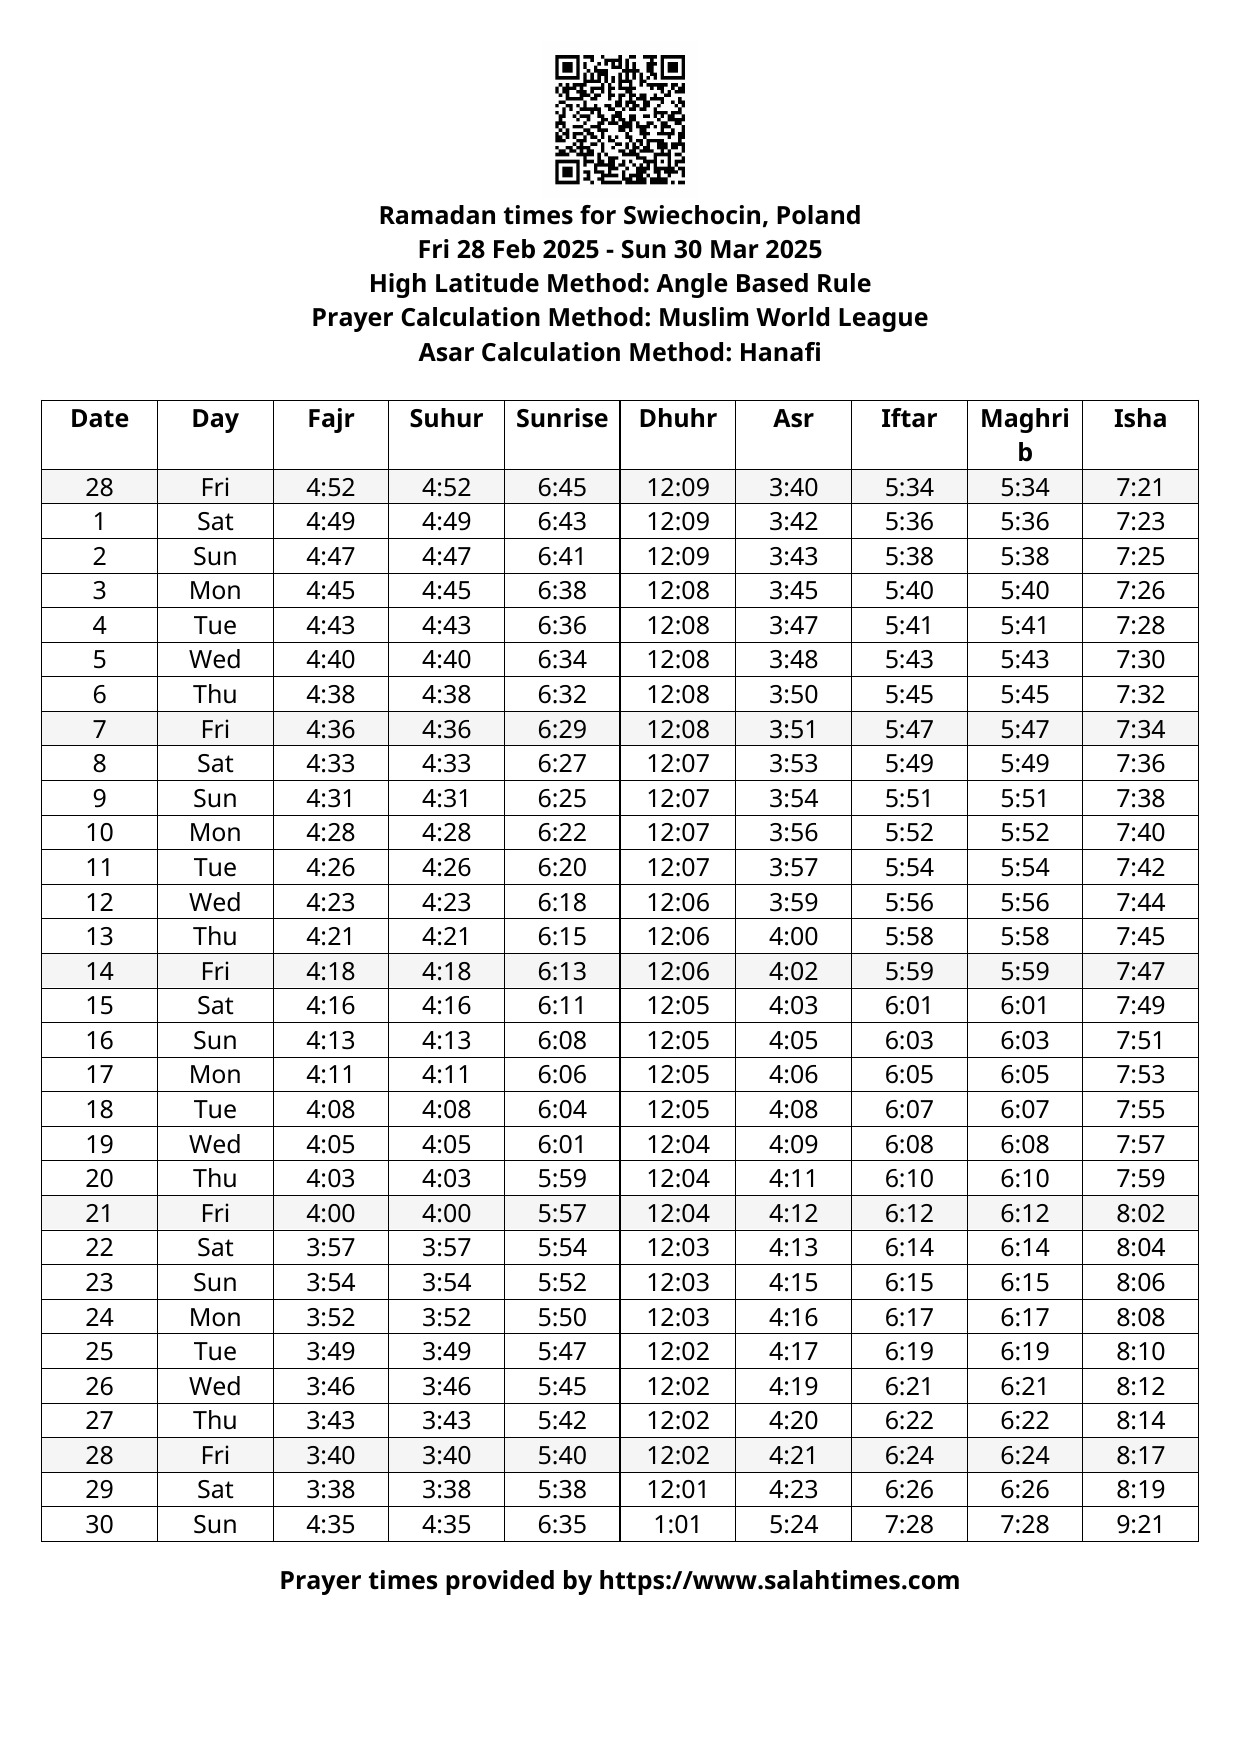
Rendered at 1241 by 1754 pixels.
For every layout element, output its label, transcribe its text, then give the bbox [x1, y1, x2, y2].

table_cell 4:00 [736, 919, 851, 953]
table_cell 6:41 [505, 539, 619, 572]
table_cell 4:08 [736, 1092, 851, 1126]
table_cell 5:51 [968, 781, 1082, 814]
table_cell 3:57 [274, 1231, 388, 1264]
table_cell 5:34 [852, 470, 967, 503]
table_cell 1 [42, 504, 157, 538]
table_cell 7:38 [1083, 781, 1198, 814]
table_cell 12:06 [621, 885, 735, 918]
table_cell 3:54 [389, 1265, 504, 1299]
table_cell 4:11 [736, 1161, 851, 1195]
table_cell 4:45 [274, 574, 388, 607]
table_cell 7:59 [1083, 1161, 1198, 1195]
table_cell 7:53 [1083, 1058, 1198, 1091]
table_cell 5:49 [852, 746, 967, 780]
table_cell 4:06 [736, 1058, 851, 1091]
table_cell 6:19 [968, 1334, 1082, 1368]
table_cell 5:50 [505, 1300, 619, 1333]
table_cell 12:09 [621, 539, 735, 572]
table_cell 7:44 [1083, 885, 1198, 918]
table_cell 13 [42, 919, 157, 953]
table_cell 7 [42, 712, 157, 745]
table_cell 4:21 [736, 1438, 851, 1472]
table_cell 3:51 [736, 712, 851, 745]
table_cell 7:28 [968, 1507, 1082, 1541]
table_cell 3:52 [389, 1300, 504, 1333]
table_cell 8 [42, 746, 157, 780]
table_cell 4:05 [736, 1023, 851, 1057]
table_cell 5:58 [852, 919, 967, 953]
table_cell 7:51 [1083, 1023, 1198, 1057]
table_cell 4:23 [389, 885, 504, 918]
table_cell 5:38 [852, 539, 967, 572]
table_cell 5:52 [968, 816, 1082, 849]
table_cell Thu [158, 1404, 273, 1437]
table_cell 12:07 [621, 850, 735, 884]
table_cell 8:17 [1083, 1438, 1198, 1472]
table_header Isha [1083, 401, 1198, 469]
table_cell 4:21 [274, 919, 388, 953]
table_cell 12:04 [621, 1127, 735, 1160]
table_cell 5:59 [505, 1161, 619, 1195]
table_cell 4:33 [274, 746, 388, 780]
table_cell 7:28 [1083, 608, 1198, 642]
table_cell 7:57 [1083, 1127, 1198, 1160]
table_cell 3:54 [274, 1265, 388, 1299]
table_cell 12:08 [621, 677, 735, 711]
table_cell 5:47 [852, 712, 967, 745]
table_cell 7:36 [1083, 746, 1198, 780]
table_cell 6:08 [968, 1127, 1082, 1160]
table_cell Thu [158, 677, 273, 711]
table_cell 4:02 [736, 954, 851, 987]
table_cell 4:03 [389, 1161, 504, 1195]
table_cell 6:27 [505, 746, 619, 780]
table_cell 7:32 [1083, 677, 1198, 711]
table_cell 3:42 [736, 504, 851, 538]
text High Latitude Method: Angle Based Rule [42, 266, 1198, 300]
table_cell 6:24 [852, 1438, 967, 1472]
text Asar Calculation Method: Hanafi [42, 334, 1198, 368]
table_cell 12:09 [621, 504, 735, 538]
table_cell 3:43 [389, 1404, 504, 1437]
table_cell 1:01 [621, 1507, 735, 1541]
table_cell 5:40 [852, 574, 967, 607]
table_cell 6:18 [505, 885, 619, 918]
table_cell 3:40 [274, 1438, 388, 1472]
table_cell Tue [158, 608, 273, 642]
table_cell 4:36 [274, 712, 388, 745]
table_cell 12:05 [621, 1023, 735, 1057]
table_cell 5:58 [968, 919, 1082, 953]
table_cell 6:32 [505, 677, 619, 711]
table_cell 6:15 [505, 919, 619, 953]
table_cell Wed [158, 1369, 273, 1402]
table_cell 5 [42, 643, 157, 676]
table_cell 7:42 [1083, 850, 1198, 884]
table_cell 6:01 [852, 989, 967, 1022]
table_cell Thu [158, 1161, 273, 1195]
table_cell 4:31 [389, 781, 504, 814]
table_cell 4 [42, 608, 157, 642]
table_cell 7:45 [1083, 919, 1198, 953]
table_cell Wed [158, 1127, 273, 1160]
table_cell 5:42 [505, 1404, 619, 1437]
table_cell Sat [158, 1473, 273, 1506]
table_cell 5:38 [968, 539, 1082, 572]
table_cell Sun [158, 1023, 273, 1057]
table_cell 12:03 [621, 1300, 735, 1333]
table_cell 12:04 [621, 1161, 735, 1195]
table_cell 6:15 [852, 1265, 967, 1299]
table_cell 5:41 [852, 608, 967, 642]
table_cell 3:59 [736, 885, 851, 918]
table_cell 2 [42, 539, 157, 572]
table_cell 8:06 [1083, 1265, 1198, 1299]
table_cell 6:01 [505, 1127, 619, 1160]
table_cell 3 [42, 574, 157, 607]
table_cell 6:14 [968, 1231, 1082, 1264]
table_cell 5:54 [852, 850, 967, 884]
text Prayer Calculation Method: Muslim World League [42, 300, 1198, 334]
table_cell 12:02 [621, 1438, 735, 1472]
table_cell 6:03 [968, 1023, 1082, 1057]
table_cell 18 [42, 1092, 157, 1126]
table_header Iftar [852, 401, 967, 469]
table_cell 5:40 [505, 1438, 619, 1472]
table_cell 4:16 [274, 989, 388, 1022]
table_cell 6:20 [505, 850, 619, 884]
table_cell 6:05 [968, 1058, 1082, 1091]
table_cell 4:00 [389, 1196, 504, 1229]
table_cell 4:13 [274, 1023, 388, 1057]
table_cell 5:36 [852, 504, 967, 538]
table_cell 8:08 [1083, 1300, 1198, 1333]
table_cell 12:02 [621, 1334, 735, 1368]
table_cell 4:47 [389, 539, 504, 572]
table_cell Mon [158, 816, 273, 849]
table_cell 4:16 [736, 1300, 851, 1333]
table_cell 4:23 [736, 1473, 851, 1506]
table_cell 6:22 [968, 1404, 1082, 1437]
table_cell 4:03 [736, 989, 851, 1022]
table_cell 12:05 [621, 1058, 735, 1091]
table_cell Sun [158, 539, 273, 572]
table_cell 15 [42, 989, 157, 1022]
table_cell Tue [158, 1334, 273, 1368]
table_cell 4:13 [736, 1231, 851, 1264]
table_cell 6:04 [505, 1092, 619, 1126]
table_cell 12:09 [621, 470, 735, 503]
table_cell 5:36 [968, 504, 1082, 538]
table_cell 6:01 [968, 989, 1082, 1022]
table_cell 6:38 [505, 574, 619, 607]
table_cell 12:02 [621, 1404, 735, 1437]
table_cell 4:21 [389, 919, 504, 953]
table_cell Sat [158, 1231, 273, 1264]
table_cell 3:50 [736, 677, 851, 711]
table_cell 4:15 [736, 1265, 851, 1299]
table_cell 5:59 [852, 954, 967, 987]
table_cell 12:07 [621, 781, 735, 814]
table_cell 12 [42, 885, 157, 918]
table_cell 6:21 [852, 1369, 967, 1402]
table_cell 5:47 [505, 1334, 619, 1368]
table_cell 4:35 [389, 1507, 504, 1541]
table_cell 12:08 [621, 608, 735, 642]
table_cell 3:38 [274, 1473, 388, 1506]
table_cell 6:08 [505, 1023, 619, 1057]
table_cell 6:45 [505, 470, 619, 503]
text Ramadan times for Swiechocin, Poland [42, 198, 1198, 232]
table_cell 4:52 [274, 470, 388, 503]
table_cell 4:43 [274, 608, 388, 642]
table_cell 5:54 [505, 1231, 619, 1264]
table_cell Sun [158, 1507, 273, 1541]
table_cell 28 [42, 1438, 157, 1472]
table_cell 4:52 [389, 470, 504, 503]
table_cell 5:45 [968, 677, 1082, 711]
table_cell 6:21 [968, 1369, 1082, 1402]
table_cell 3:47 [736, 608, 851, 642]
table_cell 8:02 [1083, 1196, 1198, 1229]
table_cell 5:45 [852, 677, 967, 711]
table_cell 4:20 [736, 1404, 851, 1437]
table_cell 5:34 [968, 470, 1082, 503]
table_cell 8:12 [1083, 1369, 1198, 1402]
table_cell 27 [42, 1404, 157, 1437]
table_cell 4:26 [274, 850, 388, 884]
table_cell 4:45 [389, 574, 504, 607]
table_cell Sat [158, 504, 273, 538]
table_cell 4:43 [389, 608, 504, 642]
table_cell 16 [42, 1023, 157, 1057]
table_cell 12:05 [621, 1092, 735, 1126]
table_cell 4:18 [274, 954, 388, 987]
table_cell 25 [42, 1334, 157, 1368]
table_cell 12:01 [621, 1473, 735, 1506]
table_cell 6:24 [968, 1438, 1082, 1472]
table_cell 3:43 [736, 539, 851, 572]
table_cell 5:38 [505, 1473, 619, 1506]
table_cell Wed [158, 885, 273, 918]
table_cell 4:40 [389, 643, 504, 676]
table_cell 7:34 [1083, 712, 1198, 745]
table_cell Fri [158, 954, 273, 987]
table_cell Tue [158, 850, 273, 884]
table_cell 6:08 [852, 1127, 967, 1160]
table_cell 4:28 [274, 816, 388, 849]
table_cell 29 [42, 1473, 157, 1506]
table_cell Sat [158, 746, 273, 780]
table_cell 3:38 [389, 1473, 504, 1506]
table_cell 20 [42, 1161, 157, 1195]
table_cell 3:49 [274, 1334, 388, 1368]
table_cell 6:12 [852, 1196, 967, 1229]
table_cell 11 [42, 850, 157, 884]
table_cell 4:28 [389, 816, 504, 849]
table_cell 3:40 [389, 1438, 504, 1472]
table_cell 28 [42, 470, 157, 503]
table_cell 5:56 [968, 885, 1082, 918]
table_cell 5:47 [968, 712, 1082, 745]
table_cell 6:29 [505, 712, 619, 745]
table_cell 5:52 [505, 1265, 619, 1299]
table_cell 5:45 [505, 1369, 619, 1402]
text Fri 28 Feb 2025 - Sun 30 Mar 2025 [42, 232, 1198, 266]
table_cell 3:52 [274, 1300, 388, 1333]
table_cell 6:12 [968, 1196, 1082, 1229]
table_cell 3:57 [736, 850, 851, 884]
table_cell 4:31 [274, 781, 388, 814]
table_cell 4:03 [274, 1161, 388, 1195]
table_cell 5:56 [852, 885, 967, 918]
table_cell 5:40 [968, 574, 1082, 607]
table_cell 6:25 [505, 781, 619, 814]
table_cell 7:55 [1083, 1092, 1198, 1126]
table_cell Sun [158, 781, 273, 814]
table_header Date [42, 401, 157, 469]
table_cell 4:12 [736, 1196, 851, 1229]
table_cell 4:11 [274, 1058, 388, 1091]
table_cell 3:48 [736, 643, 851, 676]
table_cell Fri [158, 712, 273, 745]
table_cell 6:14 [852, 1231, 967, 1264]
table_cell Fri [158, 1196, 273, 1229]
table_cell 6:10 [852, 1161, 967, 1195]
table_cell 12:07 [621, 816, 735, 849]
table_cell 7:21 [1083, 470, 1198, 503]
table_cell 4:17 [736, 1334, 851, 1368]
table_cell 6:07 [968, 1092, 1082, 1126]
table_cell 7:47 [1083, 954, 1198, 987]
table_cell 8:10 [1083, 1334, 1198, 1368]
table_cell 6 [42, 677, 157, 711]
table_cell 6:11 [505, 989, 619, 1022]
table_cell 4:36 [389, 712, 504, 745]
table_cell 6:26 [968, 1473, 1082, 1506]
table_cell 6:06 [505, 1058, 619, 1091]
table_cell 4:00 [274, 1196, 388, 1229]
table_cell 21 [42, 1196, 157, 1229]
table_cell 9 [42, 781, 157, 814]
table_cell 6:34 [505, 643, 619, 676]
table_cell 4:38 [274, 677, 388, 711]
table_header Day [158, 401, 273, 469]
table_cell 4:09 [736, 1127, 851, 1160]
table_cell Thu [158, 919, 273, 953]
table_cell 4:23 [274, 885, 388, 918]
table_cell 6:35 [505, 1507, 619, 1541]
table_cell 6:15 [968, 1265, 1082, 1299]
table_cell 4:08 [274, 1092, 388, 1126]
table_cell 3:46 [389, 1369, 504, 1402]
table_cell 4:49 [274, 504, 388, 538]
table_cell 12:06 [621, 954, 735, 987]
table_cell 4:35 [274, 1507, 388, 1541]
table_cell 12:08 [621, 643, 735, 676]
table_cell Sat [158, 989, 273, 1022]
table_cell 8:19 [1083, 1473, 1198, 1506]
table_cell 10 [42, 816, 157, 849]
table_cell 12:03 [621, 1265, 735, 1299]
table_cell 4:47 [274, 539, 388, 572]
table_cell 5:43 [968, 643, 1082, 676]
table_cell 4:40 [274, 643, 388, 676]
table_header Sunrise [505, 401, 619, 469]
table_cell 19 [42, 1127, 157, 1160]
table_cell 4:19 [736, 1369, 851, 1402]
table_cell 6:43 [505, 504, 619, 538]
table_cell 12:07 [621, 746, 735, 780]
table_cell 4:11 [389, 1058, 504, 1091]
table_cell 4:18 [389, 954, 504, 987]
table_cell 7:23 [1083, 504, 1198, 538]
table_cell 12:08 [621, 712, 735, 745]
table_cell 3:45 [736, 574, 851, 607]
table_cell 3:43 [274, 1404, 388, 1437]
table_cell 5:54 [968, 850, 1082, 884]
table_cell 12:02 [621, 1369, 735, 1402]
table_cell 6:17 [968, 1300, 1082, 1333]
table_cell 3:57 [389, 1231, 504, 1264]
table_cell 9:21 [1083, 1507, 1198, 1541]
table_cell 12:04 [621, 1196, 735, 1229]
table_cell 6:10 [968, 1161, 1082, 1195]
table_cell 3:53 [736, 746, 851, 780]
table_cell 8:04 [1083, 1231, 1198, 1264]
table_cell 8:14 [1083, 1404, 1198, 1437]
table_cell 3:54 [736, 781, 851, 814]
table_cell 6:26 [852, 1473, 967, 1506]
table_cell 5:49 [968, 746, 1082, 780]
table_cell Fri [158, 470, 273, 503]
table_cell 5:24 [736, 1507, 851, 1541]
table_cell 3:56 [736, 816, 851, 849]
table_cell 12:05 [621, 989, 735, 1022]
table_header Asr [736, 401, 851, 469]
table_cell 4:38 [389, 677, 504, 711]
table_cell Fri [158, 1438, 273, 1472]
table_cell 6:19 [852, 1334, 967, 1368]
table_cell 4:33 [389, 746, 504, 780]
table_header Suhur [389, 401, 504, 469]
table_cell 5:41 [968, 608, 1082, 642]
table_cell 12:08 [621, 574, 735, 607]
table_header Dhuhr [621, 401, 735, 469]
table_cell 7:30 [1083, 643, 1198, 676]
table_cell 4:05 [274, 1127, 388, 1160]
table_cell 4:05 [389, 1127, 504, 1160]
table_cell 4:26 [389, 850, 504, 884]
table_cell 5:57 [505, 1196, 619, 1229]
table_cell 7:25 [1083, 539, 1198, 572]
table_cell 30 [42, 1507, 157, 1541]
table_cell 6:05 [852, 1058, 967, 1091]
table_cell 6:17 [852, 1300, 967, 1333]
table_cell 6:13 [505, 954, 619, 987]
table_cell 14 [42, 954, 157, 987]
table_cell Tue [158, 1092, 273, 1126]
table_cell 22 [42, 1231, 157, 1264]
table_cell 17 [42, 1058, 157, 1091]
picture [542, 41, 699, 198]
table_cell 4:49 [389, 504, 504, 538]
table_cell 7:40 [1083, 816, 1198, 849]
table_cell 7:28 [852, 1507, 967, 1541]
table_cell Mon [158, 574, 273, 607]
table_cell 4:13 [389, 1023, 504, 1057]
table_cell 6:22 [505, 816, 619, 849]
table_cell 12:06 [621, 919, 735, 953]
table_cell 5:59 [968, 954, 1082, 987]
table_cell Wed [158, 643, 273, 676]
table_cell 26 [42, 1369, 157, 1402]
table_cell 6:22 [852, 1404, 967, 1437]
table_cell 4:08 [389, 1092, 504, 1126]
table_cell 5:43 [852, 643, 967, 676]
table_cell 5:52 [852, 816, 967, 849]
table_cell Mon [158, 1300, 273, 1333]
table_cell 7:49 [1083, 989, 1198, 1022]
table_cell Sun [158, 1265, 273, 1299]
table_header Maghrib [968, 401, 1082, 469]
table_cell 3:40 [736, 470, 851, 503]
table_cell 3:46 [274, 1369, 388, 1402]
table_cell 7:26 [1083, 574, 1198, 607]
table_cell 4:16 [389, 989, 504, 1022]
table_cell 6:07 [852, 1092, 967, 1126]
table_cell 6:36 [505, 608, 619, 642]
table_cell 3:49 [389, 1334, 504, 1368]
table_cell 6:03 [852, 1023, 967, 1057]
table_cell 24 [42, 1300, 157, 1333]
table_cell 5:51 [852, 781, 967, 814]
table_header Fajr [274, 401, 388, 469]
table_cell Mon [158, 1058, 273, 1091]
table_cell 12:03 [621, 1231, 735, 1264]
table_cell 23 [42, 1265, 157, 1299]
text Prayer times provided by https://www.salahtimes.com [42, 1563, 1198, 1597]
